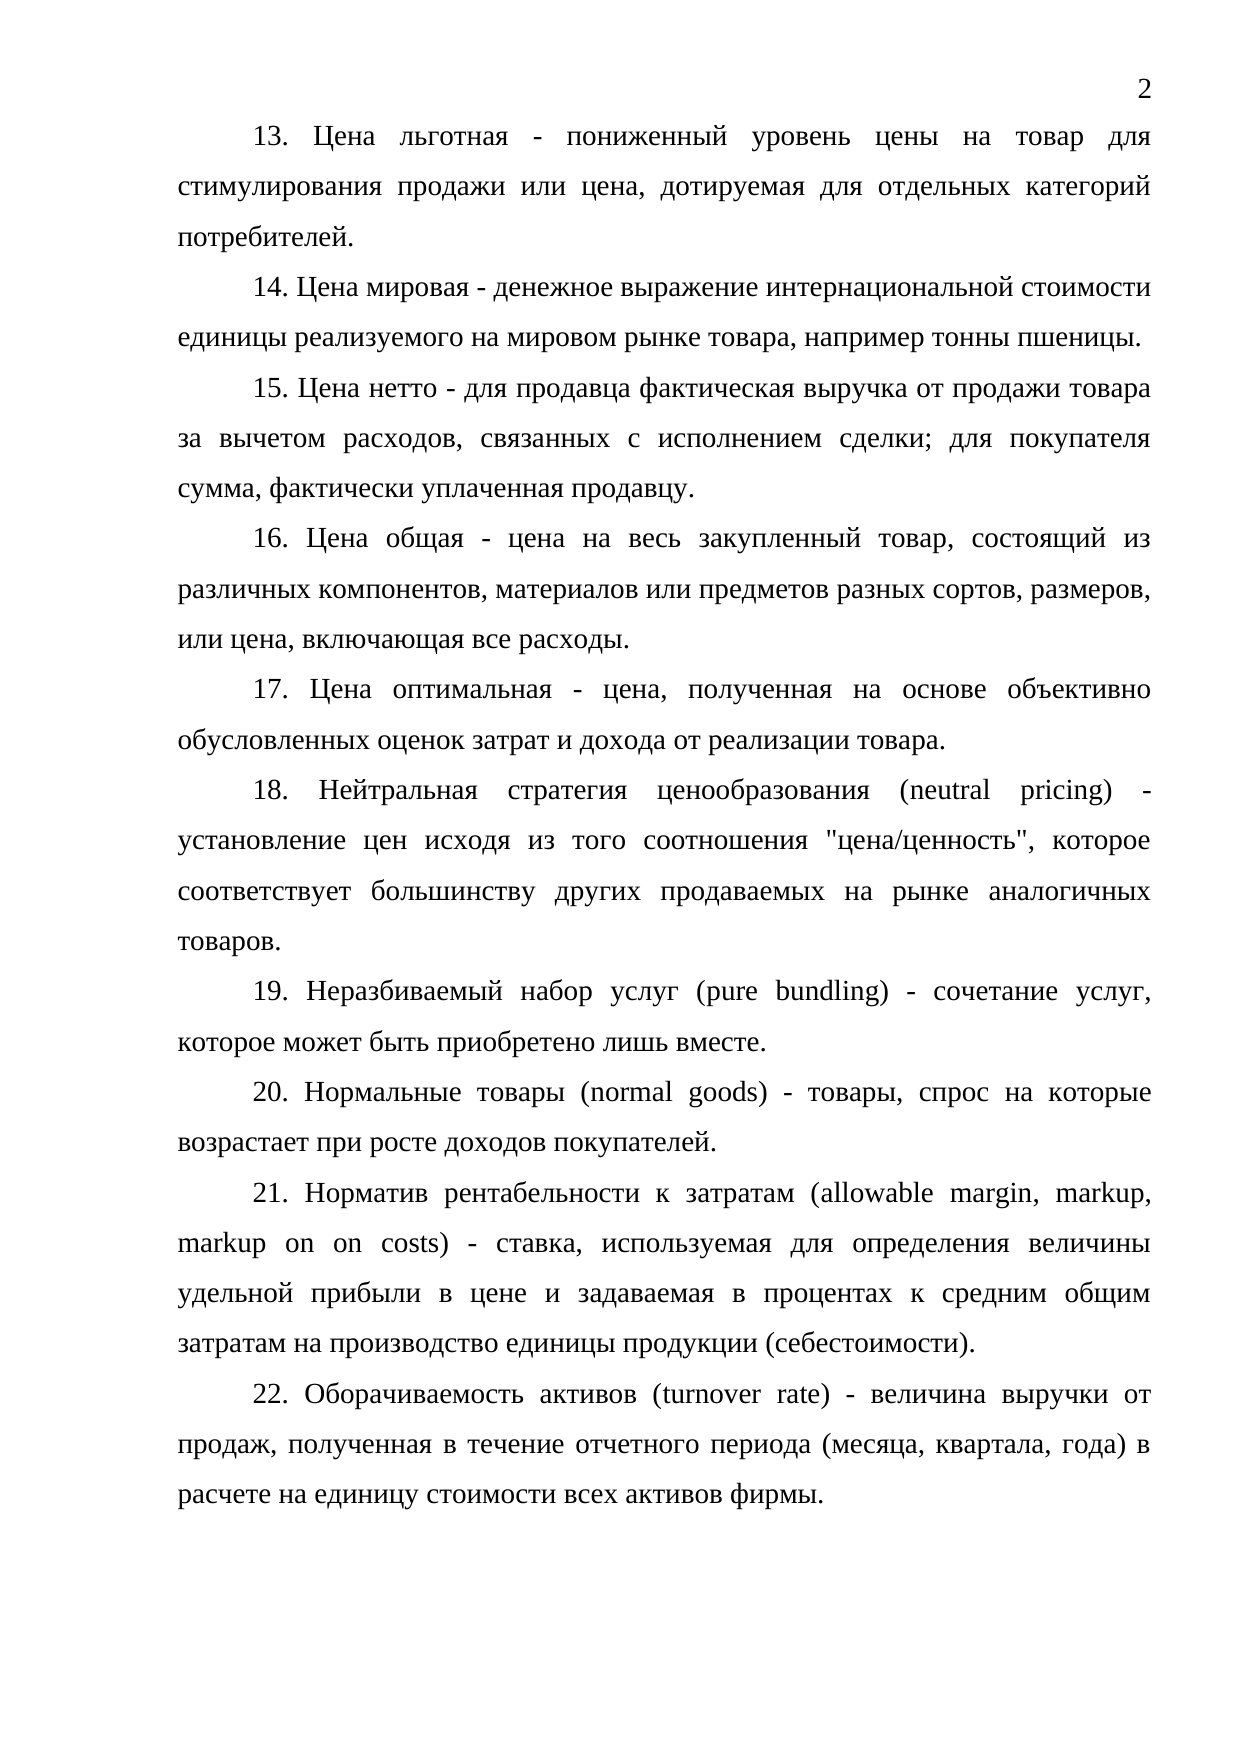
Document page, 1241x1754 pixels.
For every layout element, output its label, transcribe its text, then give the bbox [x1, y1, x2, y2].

text 13. Цена льготная - пониженный уровень цены на товар для стимулирования продажи или цена, дотируемая для отдельных категорий потребителей. [177, 118, 1152, 252]
text 14. Цена мировая - денежное выражение интернациональной стоимости единицы реализуемого на мировом рынке товара, например тонны пшеницы. [177, 269, 1152, 353]
text 16. Цена общая - цена на весь закупленный товар, состоящий из различных компонентов, материалов или предметов разных сортов, размеров, или цена, включающая все расходы. [177, 521, 1152, 655]
text 18. Нейтральная стратегия ценообразования (neutral pricing) - установление цен исходя из того соотношения "цена/ценность", которое соответствует большинству других продаваемых на рынке аналогичных товаров. [177, 772, 1152, 957]
text 20. Нормальные товары (normal goods) - товары, спрос на которые возрастает при росте доходов покупателей. [177, 1074, 1152, 1158]
text 15. Цена нетто - для продавца фактическая выручка от продажи товара за вычетом расходов, связанных с исполнением сделки; для покупателя сумма, фактически уплаченная продавцу. [177, 370, 1152, 504]
text 19. Неразбиваемый набор услуг (pure bundling) - сочетание услуг, которое может быть приобретено лишь вместе. [177, 973, 1152, 1057]
text 21. Норматив рентабельности к затратам (allowable margin, markup, markup on on costs) - ставка, используемая для определения величины удельной прибыли в цене и задаваемая в процентах к средним общим затратам на производство единицы продукции (себестоимости). [177, 1175, 1152, 1359]
text 17. Цена оптимальная - цена, полученная на основе объективно обусловленных оценок затрат и дохода от реализации товара. [177, 672, 1152, 755]
text 22. Оборачиваемость активов (turnover rate) - величина выручки от продаж, полученная в течение отчетного периода (месяца, квартала, года) в расчете на единицу стоимости всех активов фирмы. [177, 1376, 1152, 1510]
